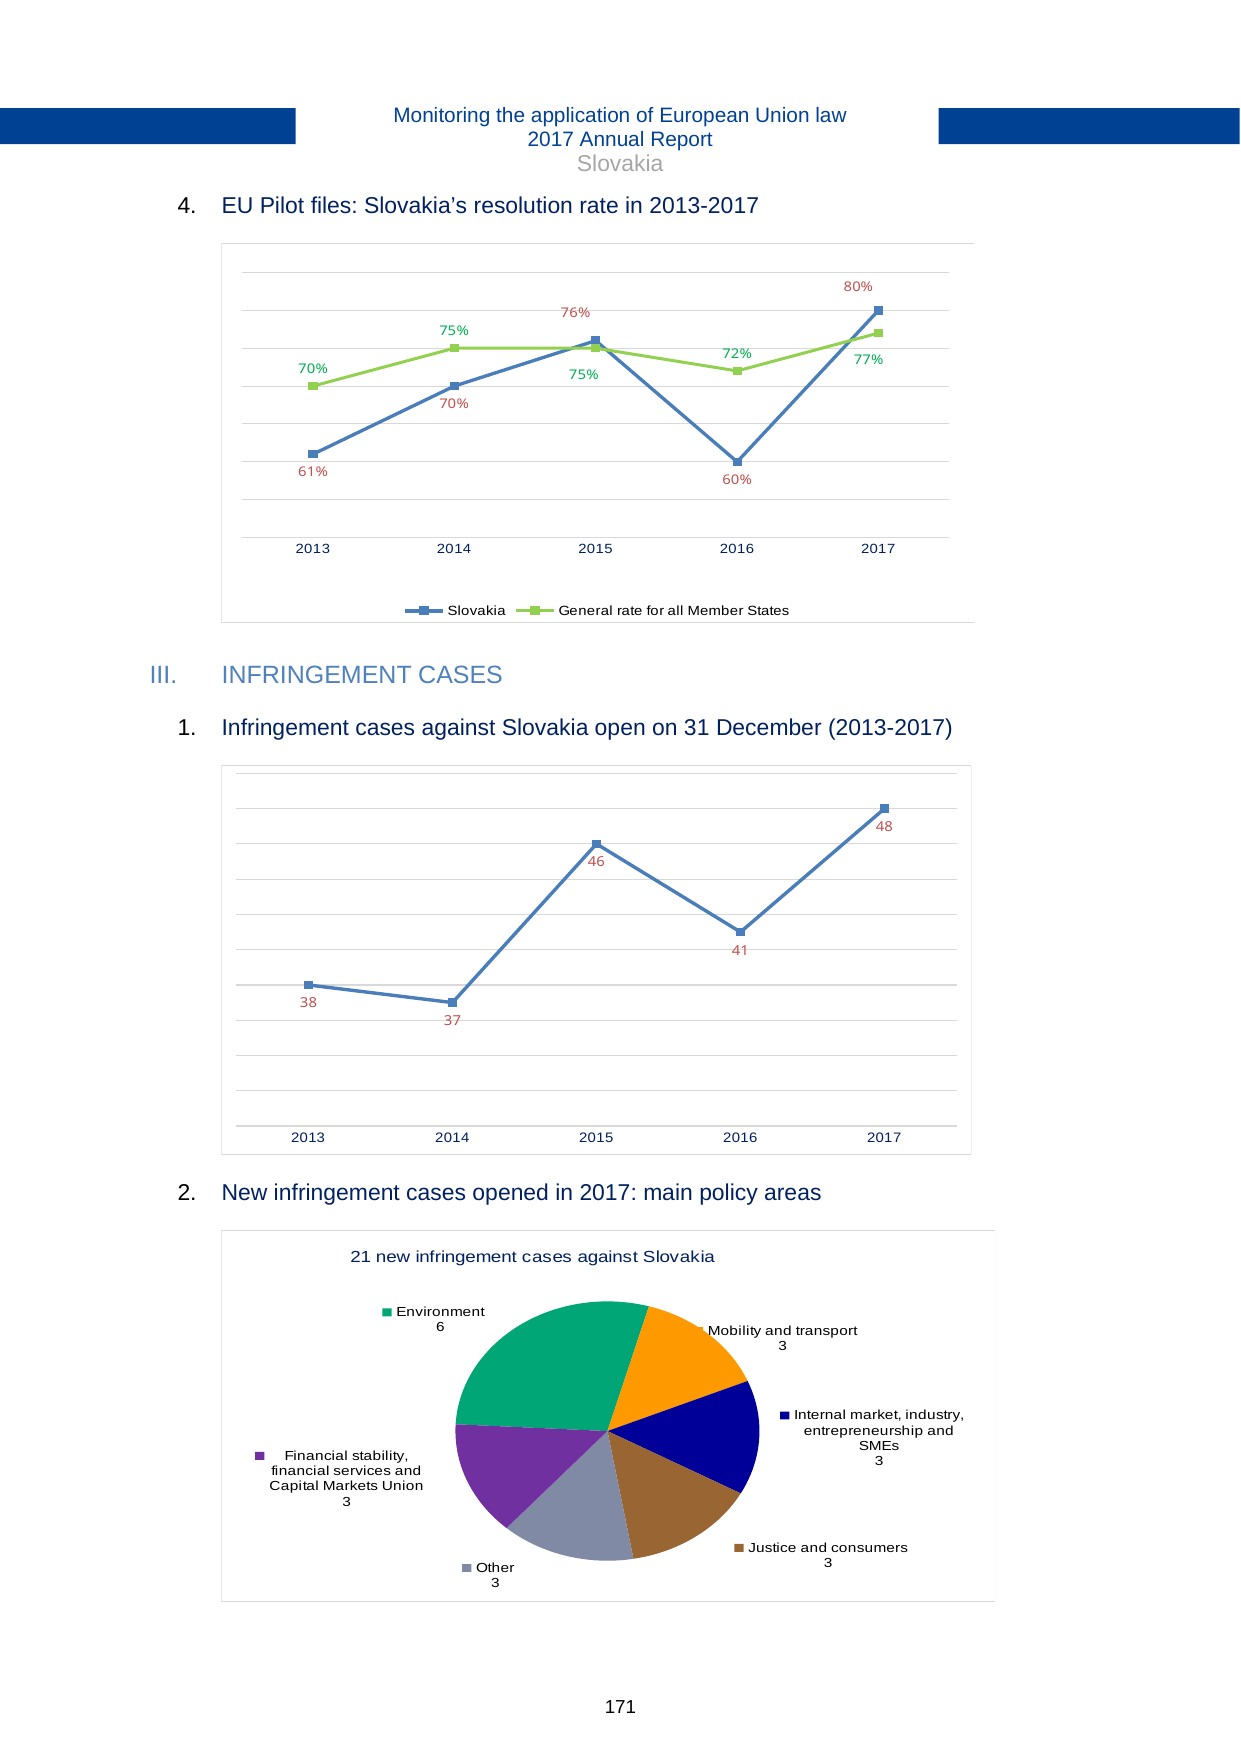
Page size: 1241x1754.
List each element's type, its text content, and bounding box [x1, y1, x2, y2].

list INFRINGEMENT CASES [177, 660, 1093, 689]
list Infringement cases against Slovakia open on 31 December (2013-2017) [177, 714, 1093, 741]
list New infringement cases opened in 2017: main policy areas [177, 1179, 1093, 1206]
list EU Pilot files: Slovakia’s resolution rate in 2013-2017 [177, 192, 1093, 218]
